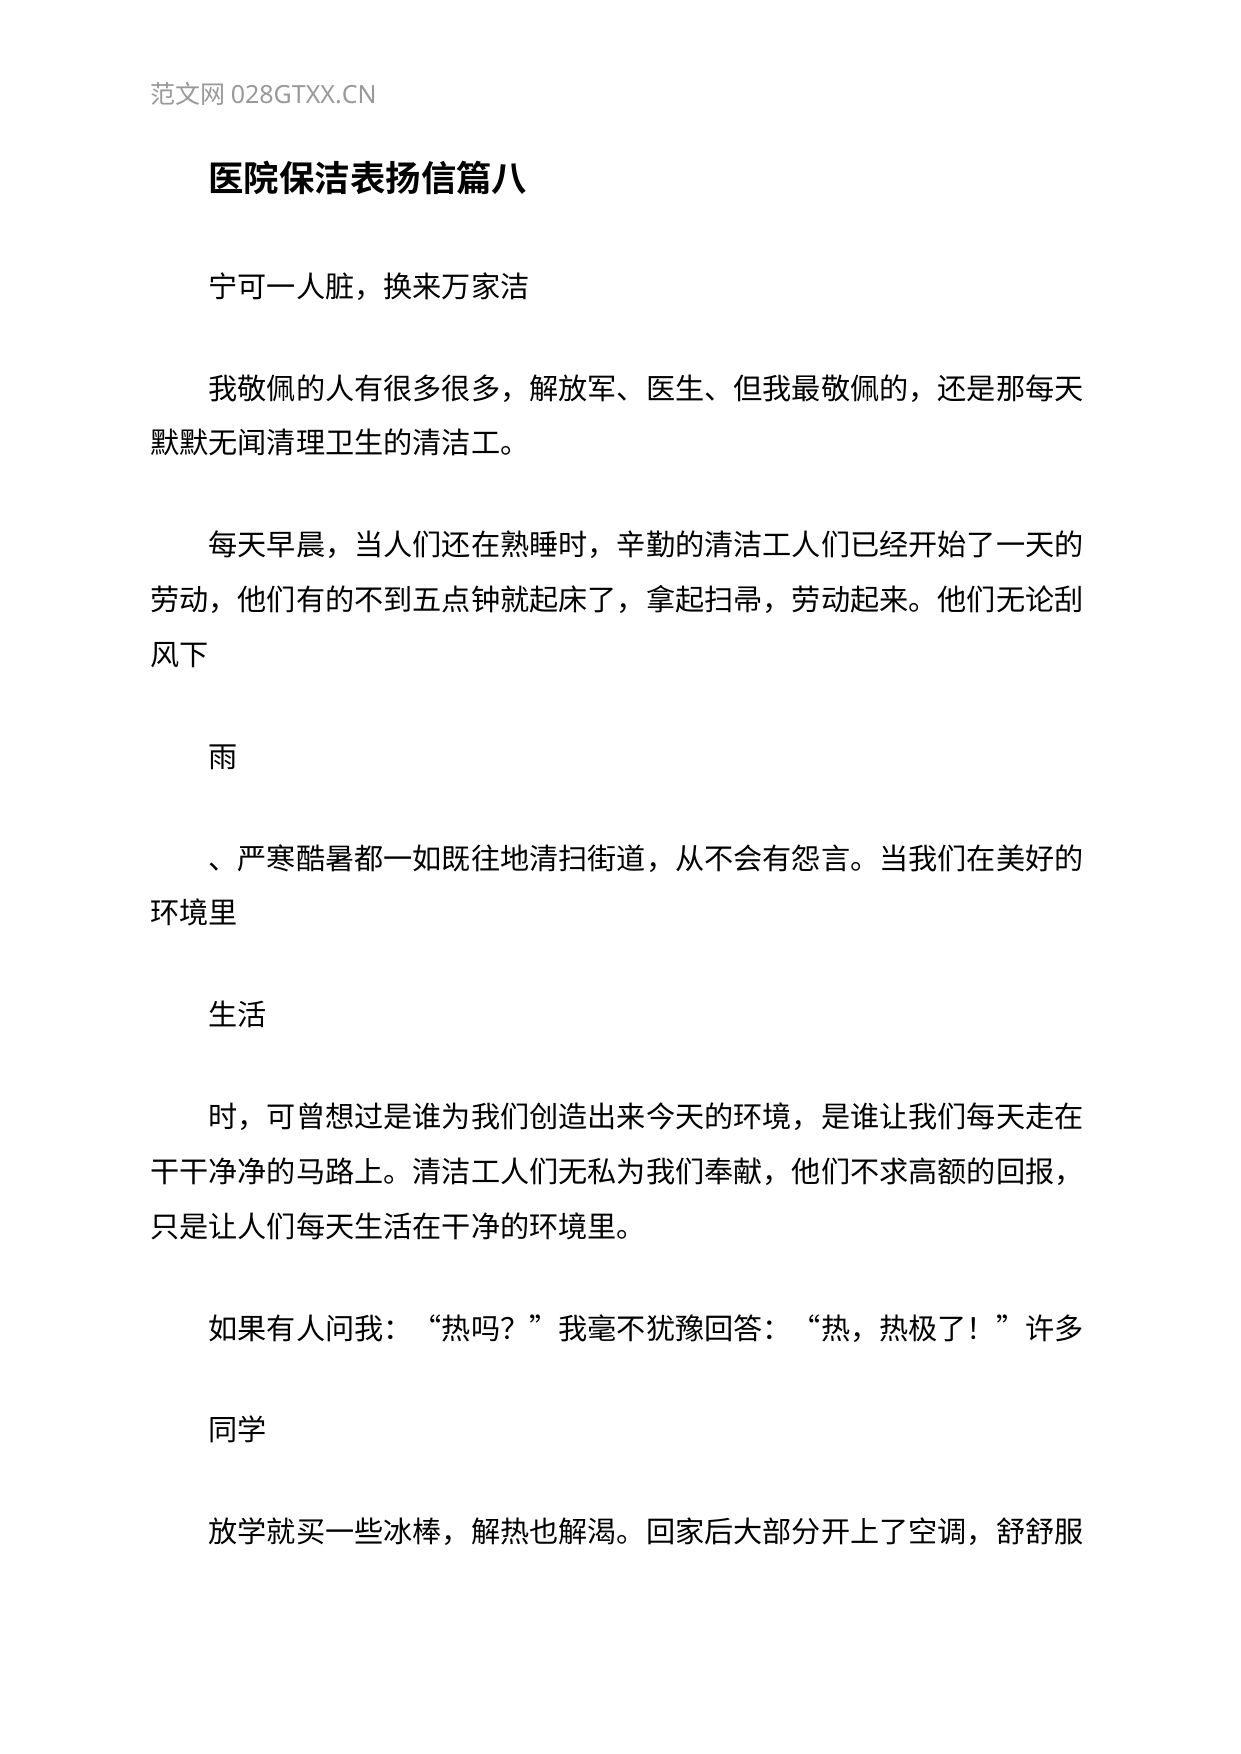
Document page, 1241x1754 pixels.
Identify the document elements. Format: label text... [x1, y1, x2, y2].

text 医院保洁表扬信篇八 [150, 150, 1090, 201]
text 生活 [150, 992, 1090, 1034]
text 同学 [150, 1407, 1090, 1449]
text 时，可曾想过是谁为我们创造出来今天的环境，是谁让我们每天走在干干净净的马路上。清洁工人们无私为我们奉献，他们不求高额的回报，只是让人们每天生活在干净的环境里。 [150, 1094, 1090, 1246]
text 、严寒酷暑都一如既往地清扫街道，从不会有怨言。当我们在美好的环境里 [150, 835, 1090, 932]
text 每天早晨，当人们还在熟睡时，辛勤的清洁工人们已经开始了一天的劳动，他们有的不到五点钟就起床了，拿起扫帚，劳动起来。他们无论刮风下 [150, 522, 1090, 674]
text 如果有人问我：“热吗？”我毫不犹豫回答：“热，热极了！”许多 [150, 1305, 1090, 1347]
text 宁可一人脏，换来万家洁 [150, 263, 1090, 306]
text 雨 [150, 733, 1090, 776]
text 我敬佩的人有很多很多，解放军、医生、但我最敬佩的，还是那每天默默无闻清理卫生的清洁工。 [150, 365, 1090, 462]
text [150, 1509, 1090, 1551]
